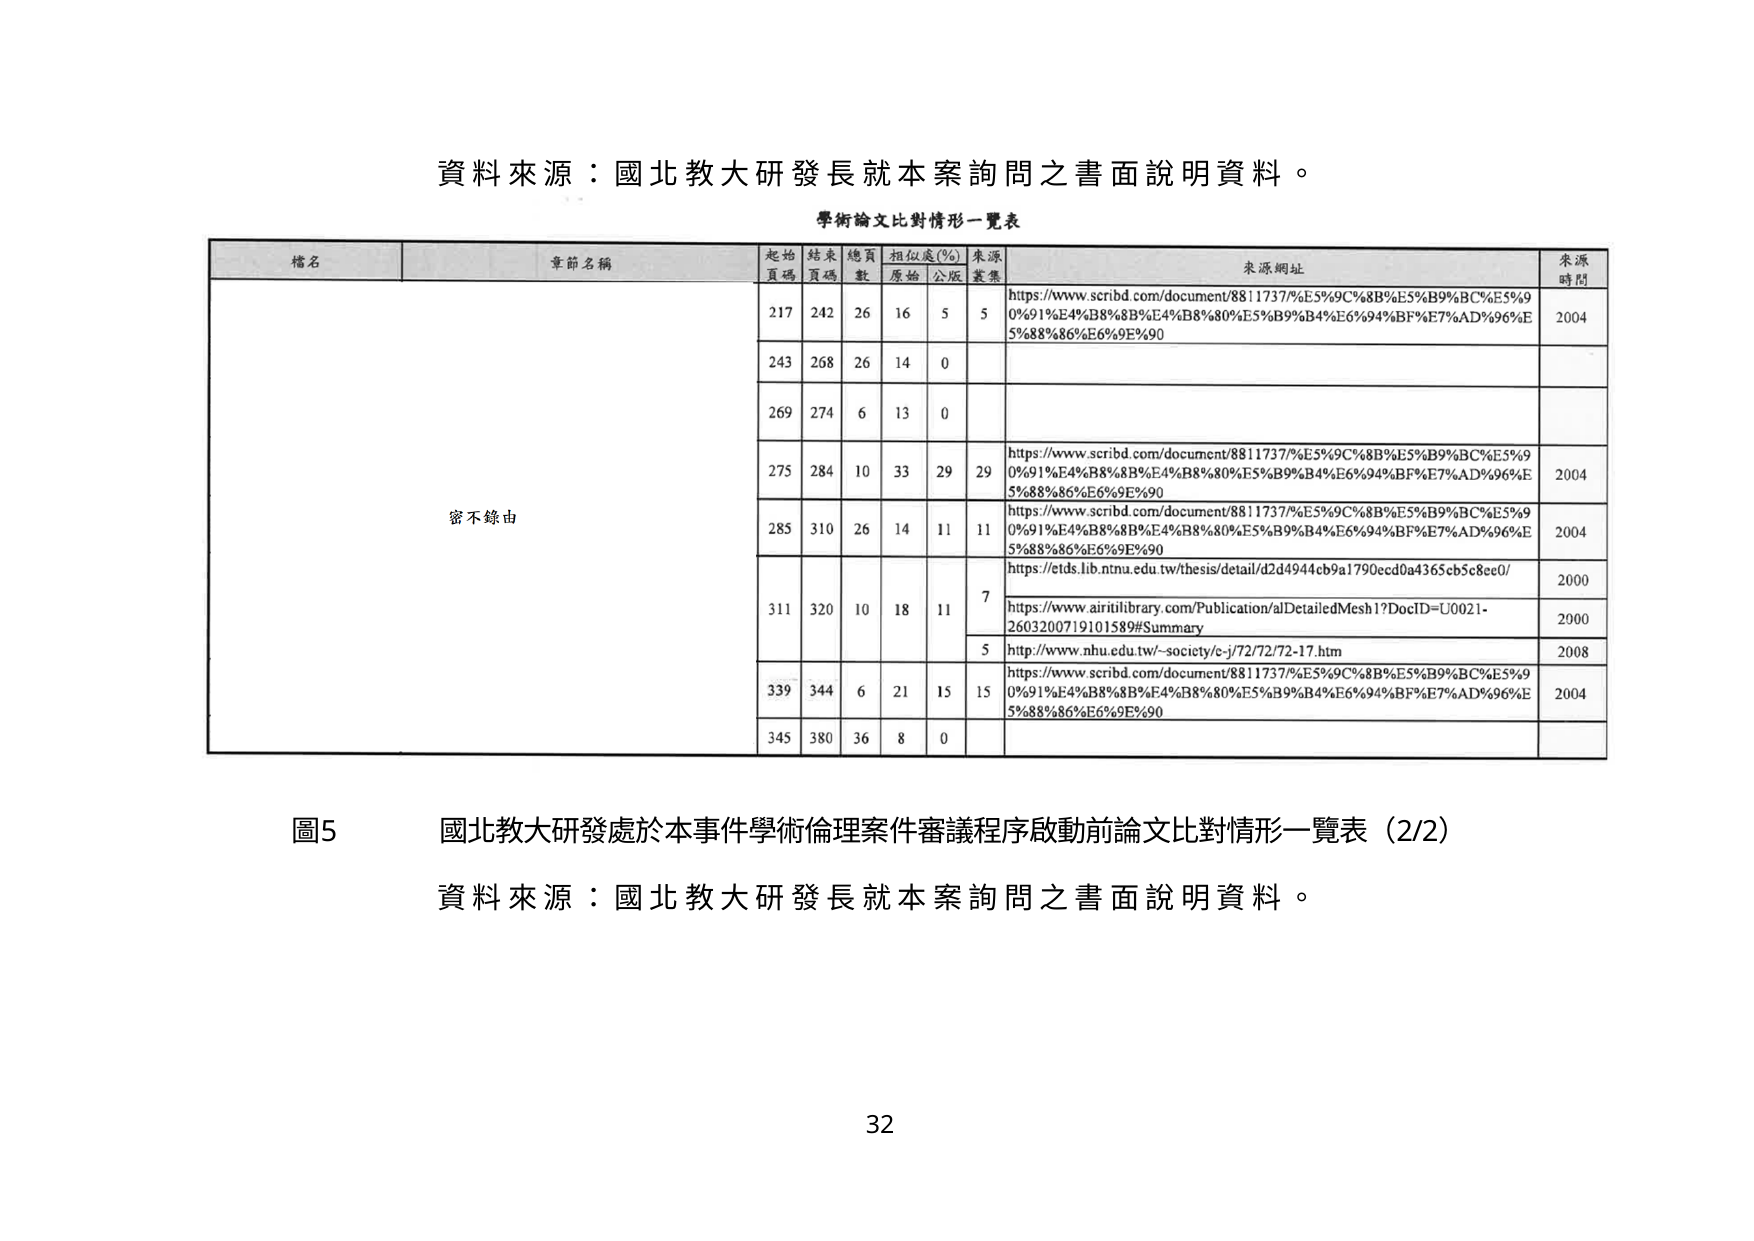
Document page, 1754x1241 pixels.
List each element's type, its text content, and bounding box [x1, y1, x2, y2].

subtitle 資料來源：國北教大研發長就本案詢問之書面說明資料。 [189, 148, 1571, 195]
text 國北教大研發處於本事件學術倫理案件審議程序啟動前論文比對情形一覽表（2/2） [189, 818, 1571, 847]
picture [189, 195, 1618, 777]
text 資料來源：國北教大研發長就本案詢問之書面說明資料。 [189, 872, 1571, 920]
